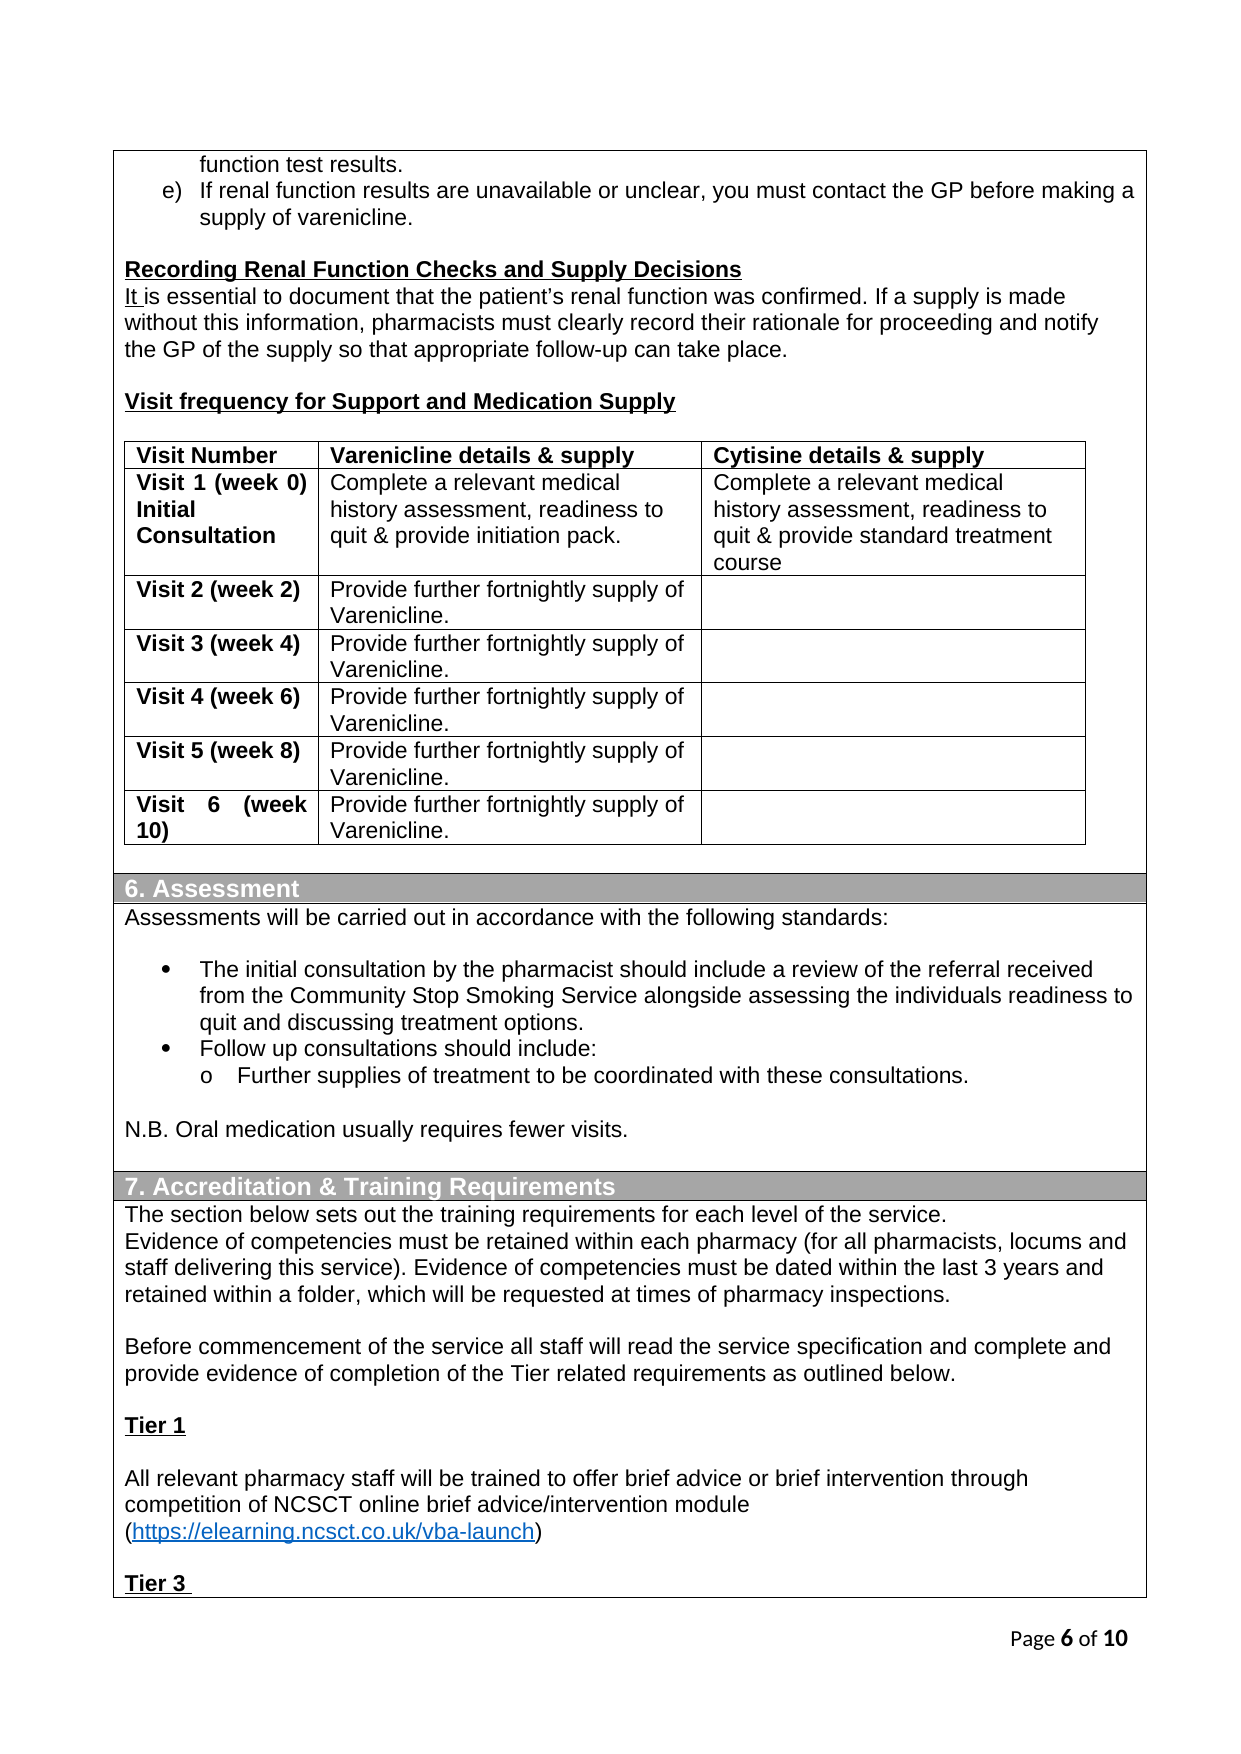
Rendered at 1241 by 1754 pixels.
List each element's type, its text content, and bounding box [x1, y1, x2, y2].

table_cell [114, 151, 1146, 873]
table_cell 6. Assessment [114, 874, 1146, 902]
table_cell 7. Accreditation & Training Requirements [114, 1172, 1146, 1200]
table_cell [114, 1201, 1146, 1597]
table_cell Assessments will be carried out in accordance with the following standards: The initial consultation by the pharmacist should include a review of the referral received from the Community Stop Smoking Service alongside assessing the individuals readiness to quit and discussing treatment options. Follow up consultations should include: Further supplies of treatment to be coordinated with these consultations. N.B. Oral medication usually requires fewer visits. [114, 904, 1146, 1171]
